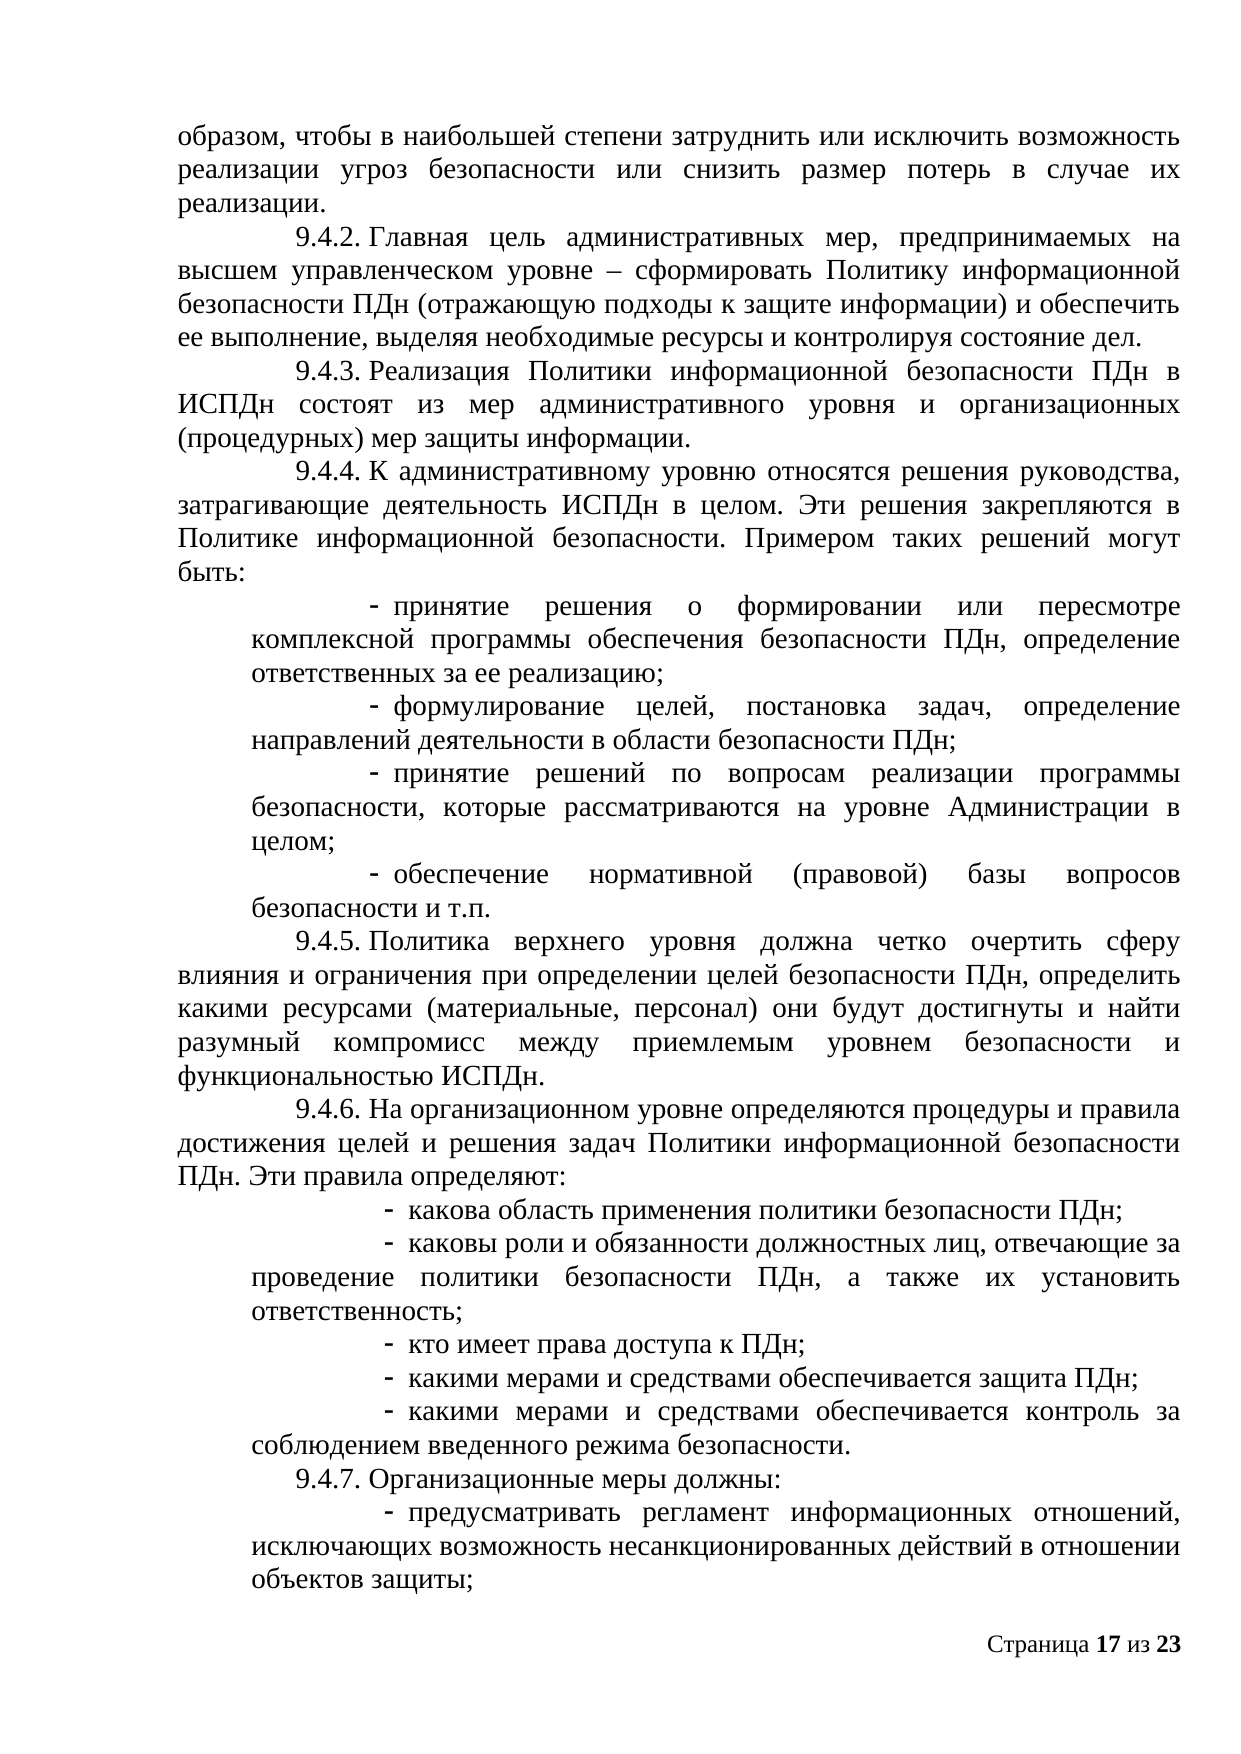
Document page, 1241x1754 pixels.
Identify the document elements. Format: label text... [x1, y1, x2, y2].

list какова область применения политики безопасности ПДн; [251, 1192, 1181, 1226]
list принятие решений по вопросам реализации программы безопасности, которые рассматриваются на уровне Администрации в целом; [251, 756, 1181, 856]
list предусматривать регламент информационных отношений, исключающих возможность несанкционированных действий в отношении объектов защиты; [251, 1494, 1181, 1595]
list какими мерами и средствами обеспечивается контроль за соблюдением введенного режима безопасности. [251, 1393, 1181, 1461]
list К административному уровню относятся решения руководства, затрагивающие деятельность ИСПДн в целом. Эти решения закрепляются в Политике информационной безопасности. Примером таких решений могут быть: [177, 453, 1181, 588]
list На организационном уровне определяются процедуры и правила достижения целей и решения задач Политики информационной безопасности ПДн. Эти правила определяют: [177, 1091, 1181, 1192]
list каковы роли и обязанности должностных лиц, отвечающие за проведение политики безопасности ПДн, а также их установить ответственность; [251, 1226, 1181, 1326]
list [177, 118, 1181, 219]
list какими мерами и средствами обеспечивается защита ПДн; [251, 1360, 1181, 1393]
list принятие решения о формировании или пересмотре комплексной программы обеспечения безопасности ПДн, определение ответственных за ее реализацию; [251, 588, 1181, 688]
list формулирование целей, постановка задач, определение направлений деятельности в области безопасности ПДн; [251, 688, 1181, 756]
list Главная цель административных мер, предпринимаемых на высшем управленческом уровне – сформировать Политику информационной безопасности ПДн (отражающую подходы к защите информации) и обеспечить ее выполнение, выделяя необходимые ресурсы и контролируя состояние дел. [177, 219, 1181, 353]
list Реализация Политики информационной безопасности ПДн в ИСПДн состоят из мер административного уровня и организационных (процедурных) мер защиты информации. [177, 353, 1181, 453]
list Политика верхнего уровня должна четко очертить сферу влияния и ограничения при определении целей безопасности ПДн, определить какими ресурсами (материальные, персонал) они будут достигнуты и найти разумный компромисс между приемлемым уровнем безопасности и функциональностью ИСПДн. [177, 923, 1181, 1091]
list Организационные меры должны: [177, 1461, 1181, 1494]
list кто имеет права доступа к ПДн; [251, 1326, 1181, 1360]
list обеспечение нормативной (правовой) базы вопросов безопасности и т.п. [251, 856, 1181, 923]
